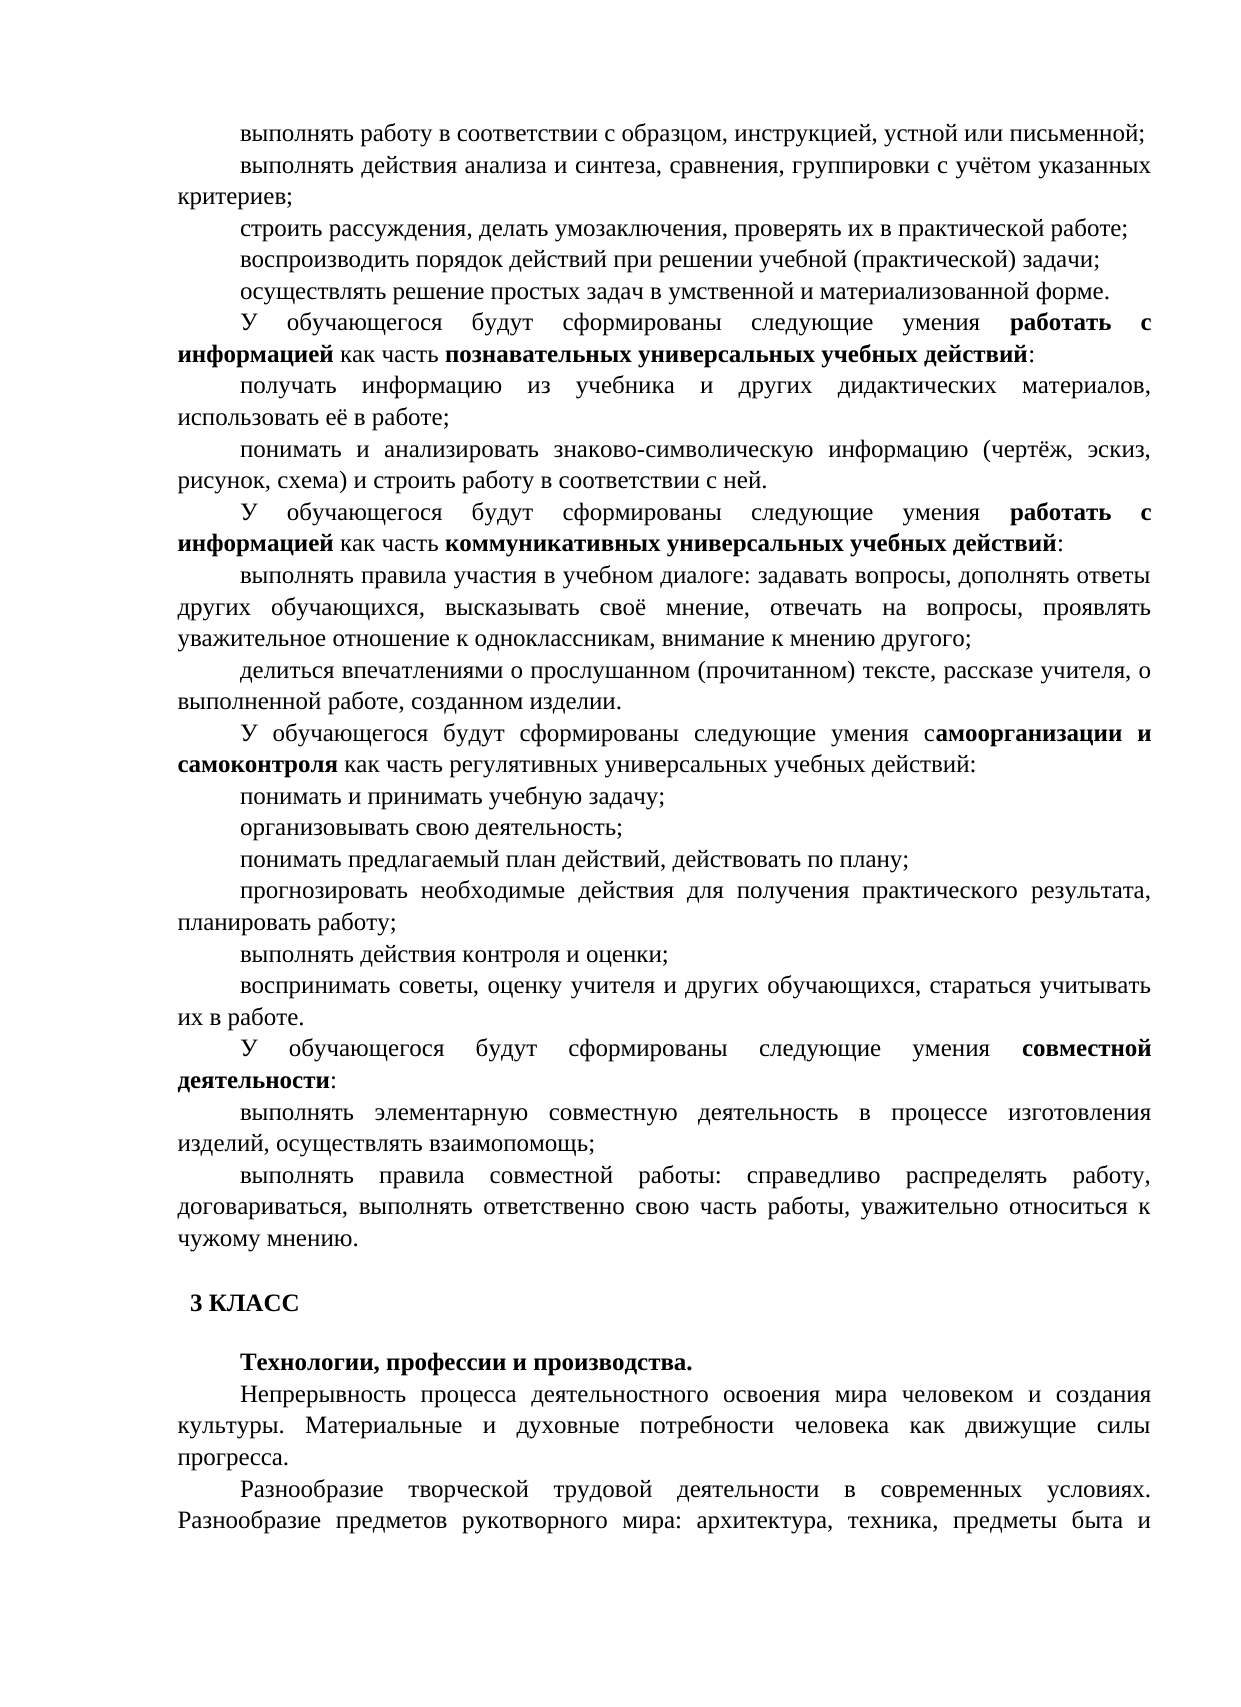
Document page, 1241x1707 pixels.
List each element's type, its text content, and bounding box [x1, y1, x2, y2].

text У обучающегося будут сформированы следующие умения работать с информацией как часть коммуникативных универсальных учебных действий: [177, 497, 1152, 557]
text выполнять действия анализа и синтеза, сравнения, группировки с учётом указанных критериев; [177, 150, 1152, 210]
text У обучающегося будут сформированы следующие умения работать с информацией как часть познавательных универсальных учебных действий: [177, 307, 1152, 368]
text организовывать свою деятельность; [177, 812, 1152, 841]
text прогнозировать необходимые действия для получения практического результата, планировать работу; [177, 876, 1152, 936]
text понимать предлагаемый план действий, действовать по плану; [177, 844, 1152, 873]
text выполнять действия контроля и оценки; [177, 939, 1152, 967]
text понимать и анализировать знаково-символическую информацию (чертёж, эскиз, рисунок, схема) и строить работу в соответствии с ней. [177, 434, 1152, 494]
text Непрерывность процесса деятельностного освоения мира человеком и создания культуры. Материальные и духовные потребности человека как движущие силы прогресса. [177, 1379, 1152, 1471]
text выполнять работу в соответствии с образцом, инструкцией, устной или письменной; [177, 118, 1152, 147]
text У обучающегося будут сформированы следующие умения совместной деятельности: [177, 1033, 1152, 1094]
text воспроизводить порядок действий при решении учебной (практической) задачи; [177, 244, 1152, 273]
text 3 КЛАСС [190, 1288, 1152, 1317]
text получать информацию из учебника и других дидактических материалов, использовать её в работе; [177, 371, 1152, 431]
text воспринимать советы, оценку учителя и других обучающихся, стараться учитывать их в работе. [177, 970, 1152, 1031]
text У обучающегося будут сформированы следующие умения самоорганизации и самоконтроля как часть регулятивных универсальных учебных действий: [177, 718, 1152, 778]
text делиться впечатлениями о прослушанном (прочитанном) тексте, рассказе учителя, о выполненной работе, созданном изделии. [177, 655, 1152, 715]
text понимать и принимать учебную задачу; [177, 781, 1152, 810]
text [177, 1474, 1152, 1534]
text выполнять правила совместной работы: справедливо распределять работу, договариваться, выполнять ответственно свою часть работы, уважительно относиться к чужому мнению. [177, 1160, 1152, 1252]
text Технологии, профессии и производства. [177, 1347, 1152, 1376]
text выполнять элементарную совместную деятельность в процессе изготовления изделий, осуществлять взаимопомощь; [177, 1097, 1152, 1157]
text осуществлять решение простых задач в умственной и материализованной форме. [177, 276, 1152, 305]
text выполнять правила участия в учебном диалоге: задавать вопросы, дополнять ответы других обучающихся, высказывать своё мнение, отвечать на вопросы, проявлять уважительное отношение к одноклассникам, внимание к мнению другого; [177, 560, 1152, 652]
text строить рассуждения, делать умозаключения, проверять их в практической работе; [177, 213, 1152, 242]
